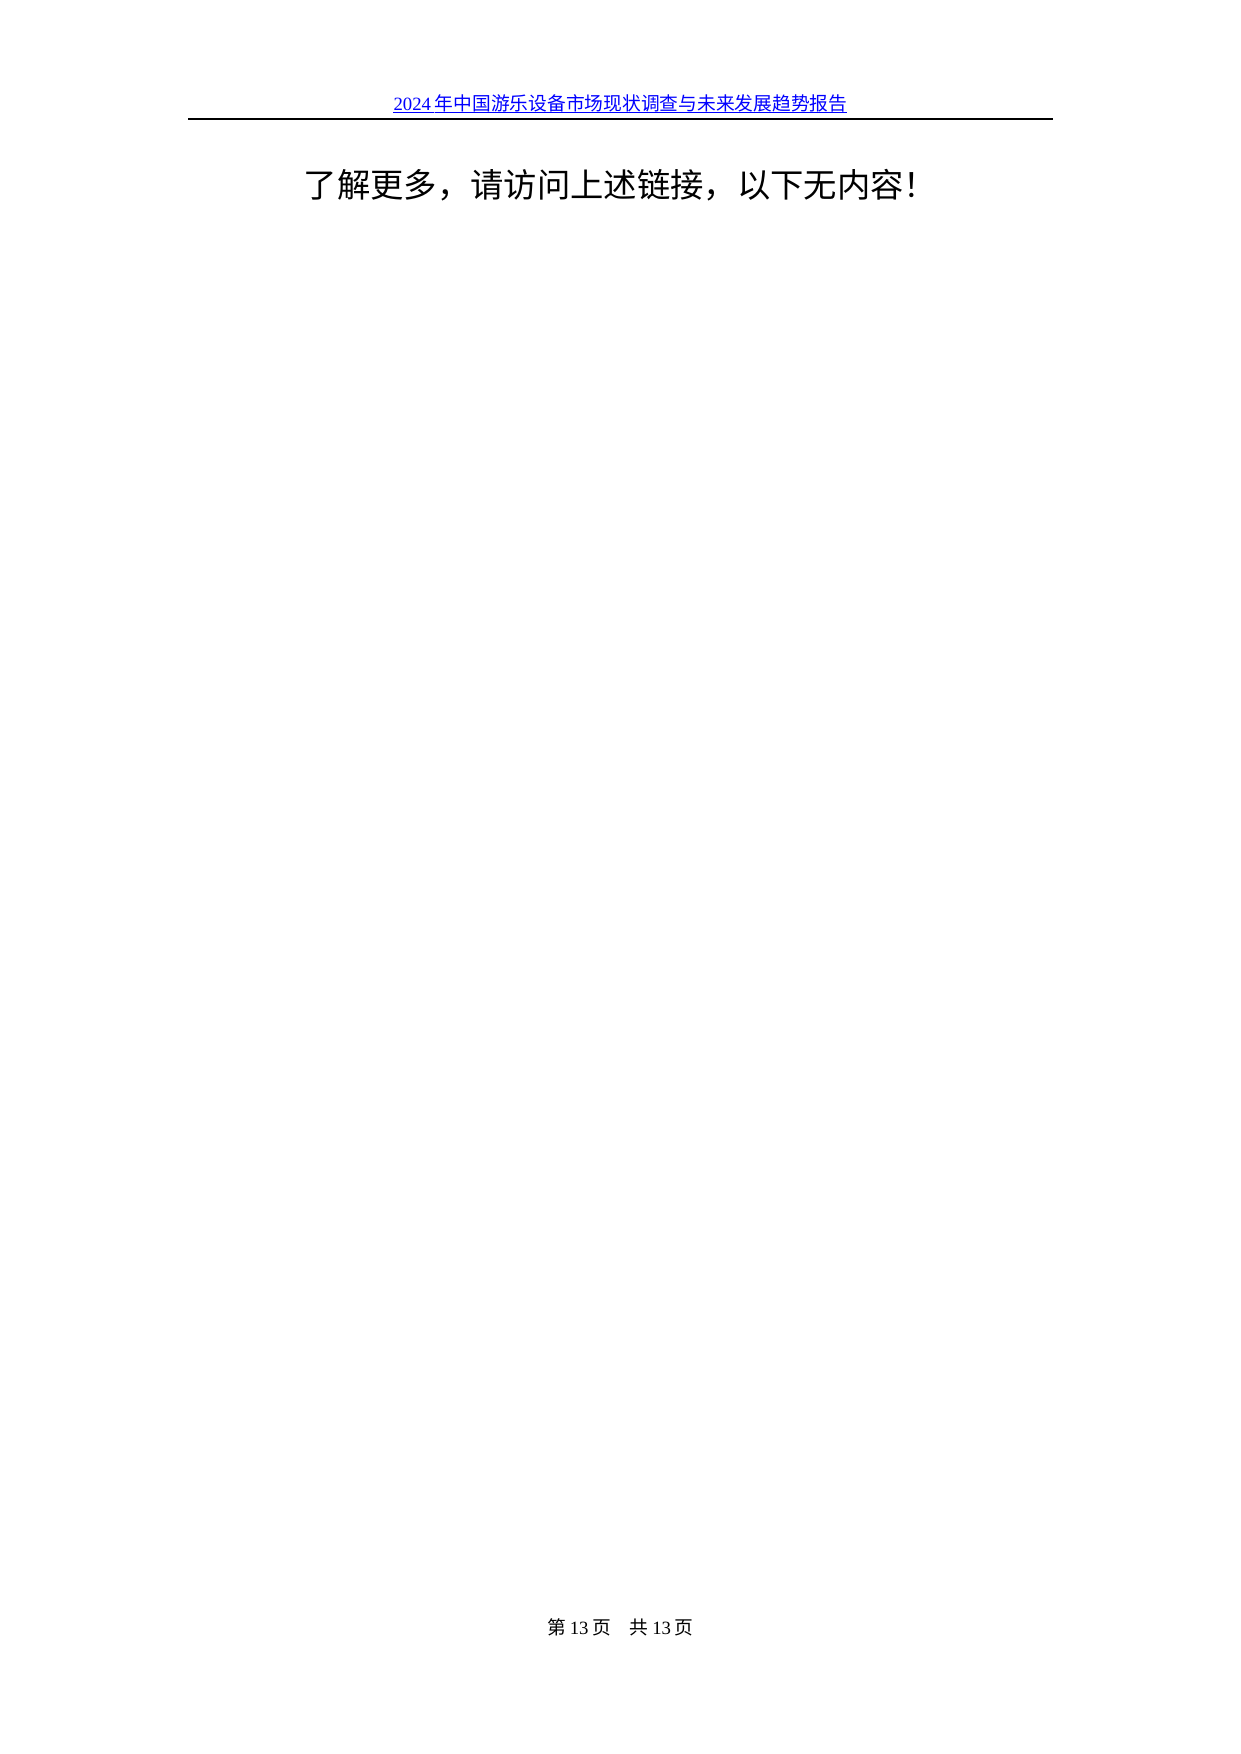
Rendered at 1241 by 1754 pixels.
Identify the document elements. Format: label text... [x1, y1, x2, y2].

title 了解更多，请访问上述链接，以下无内容！ [187, 150, 1053, 215]
